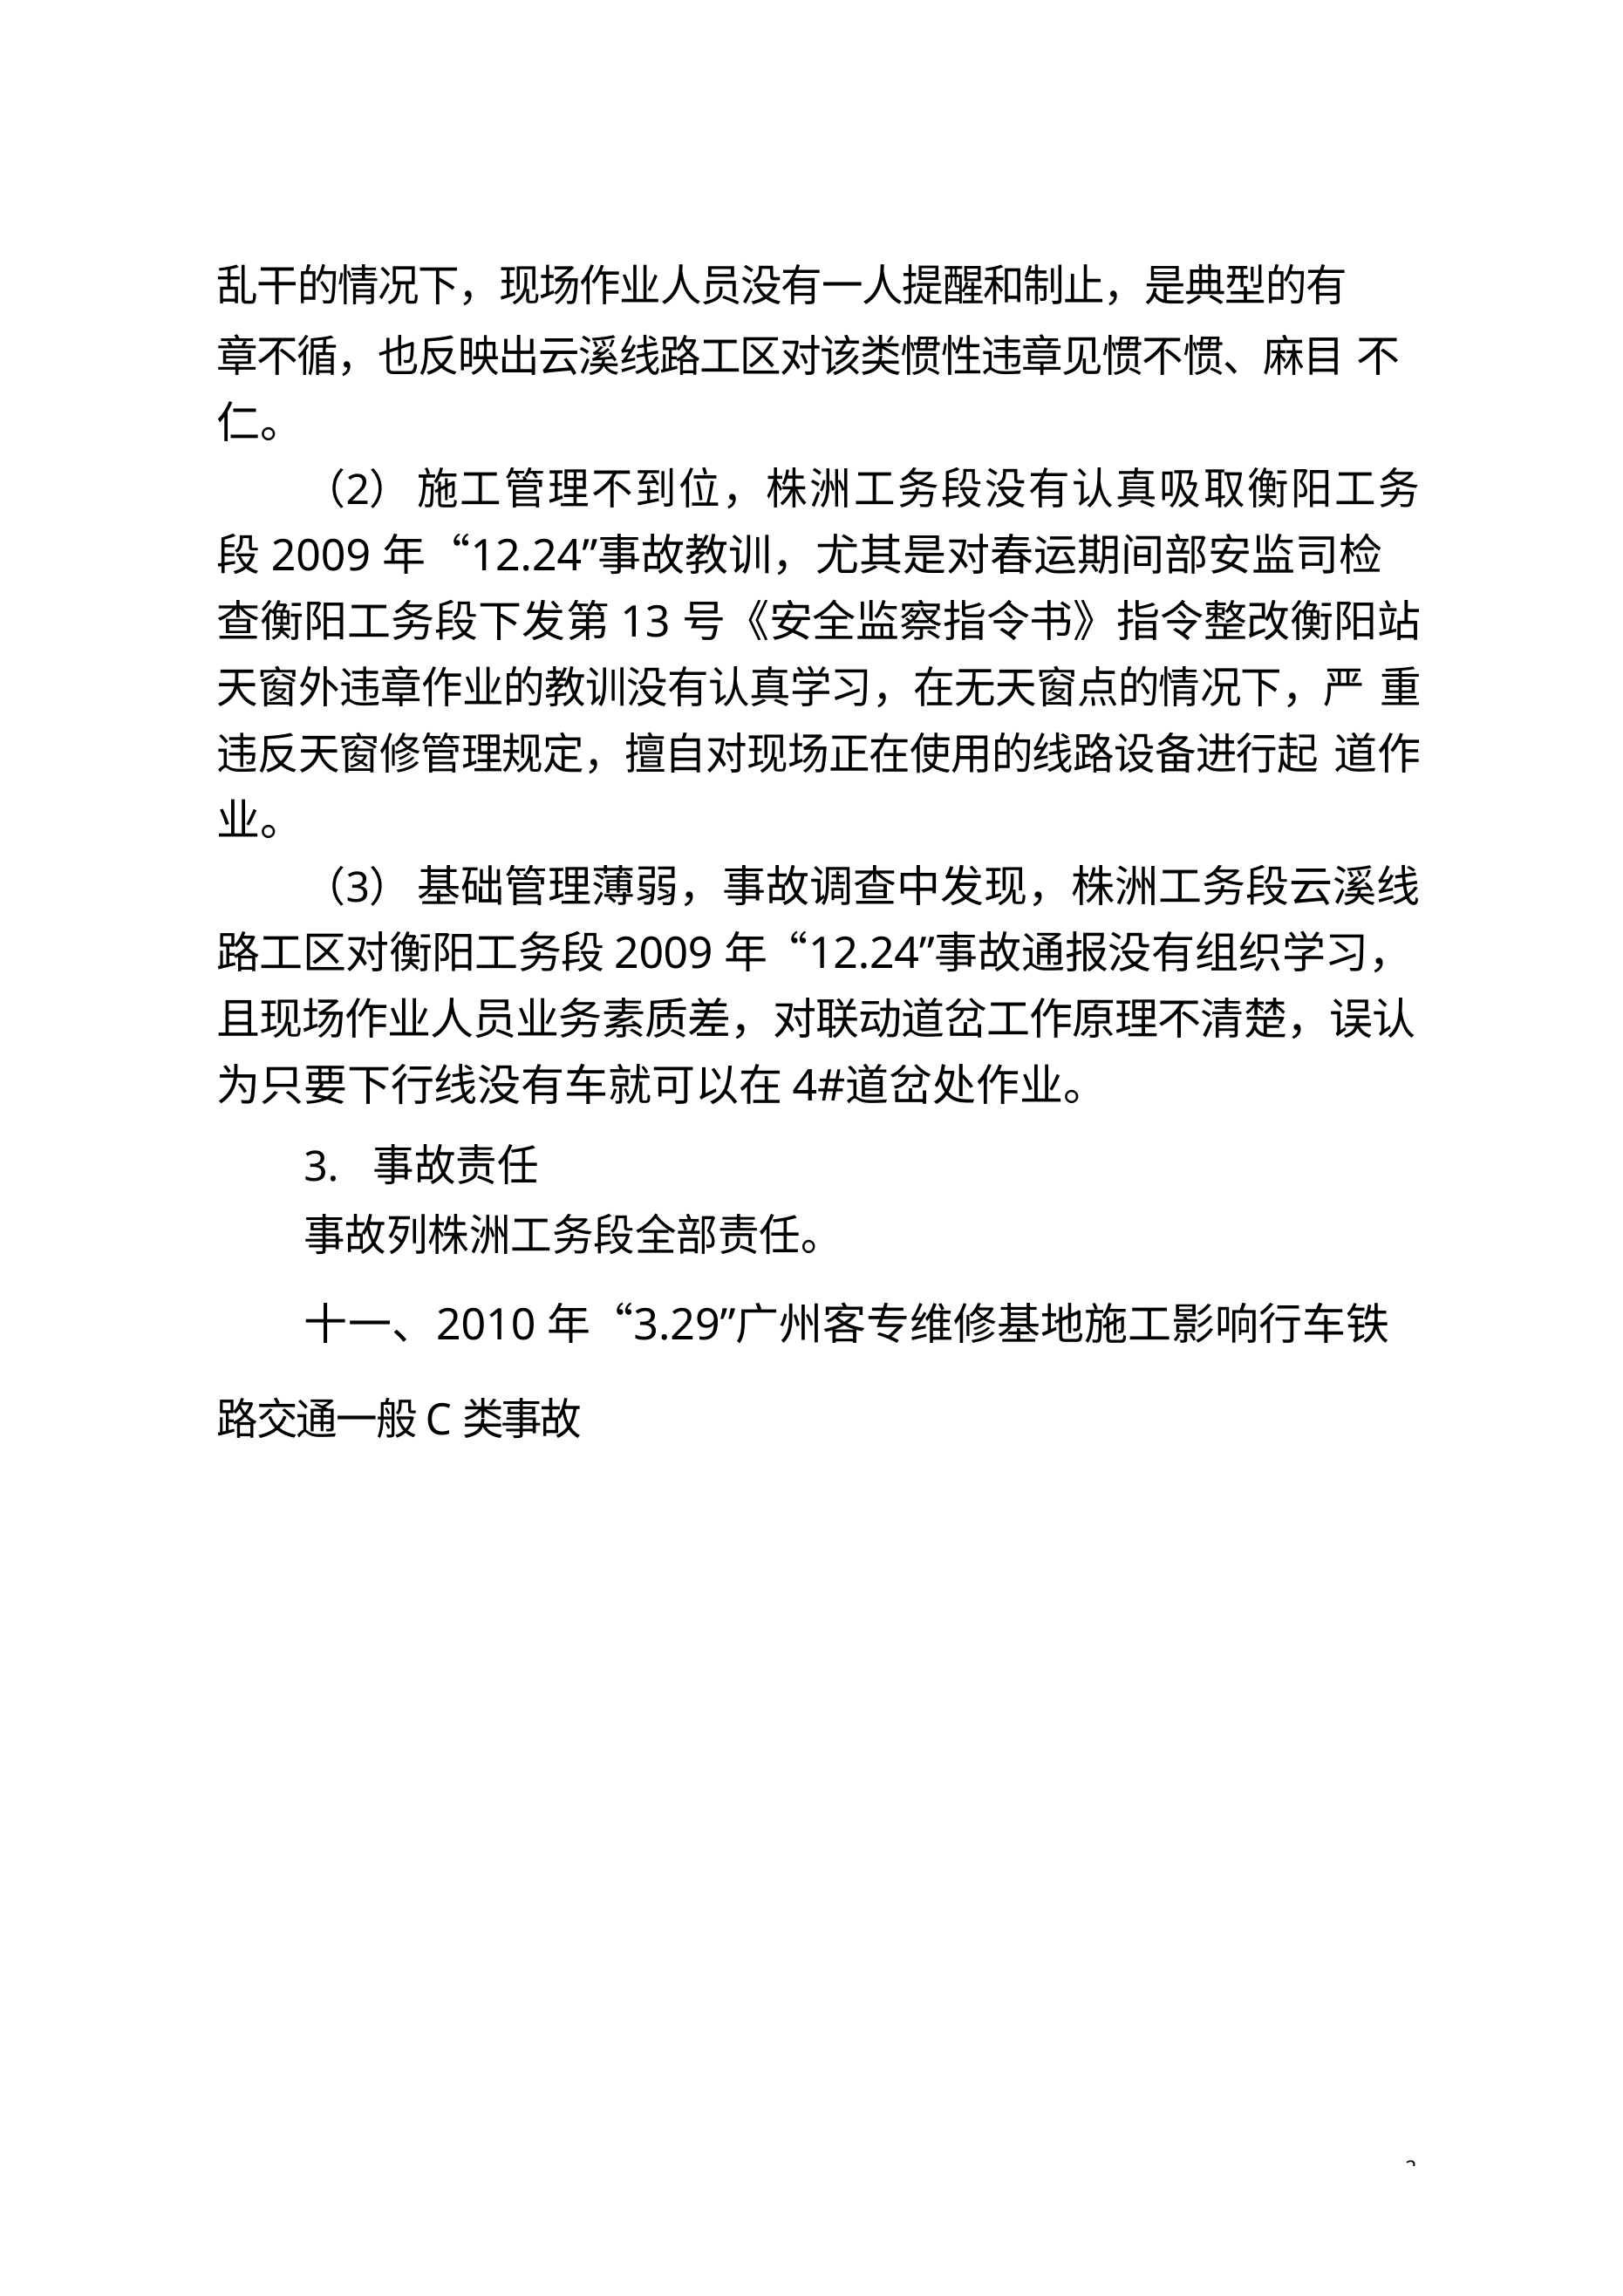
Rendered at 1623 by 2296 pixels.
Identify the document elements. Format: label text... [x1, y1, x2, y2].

list 基础管理薄弱，事故调查中发现，株洲工务段云溪线路工区对衡阳工务段 2009 年“12.24”事故通报没有组织学习， 且现场作业人员业务素质差，对联动道岔工作原理不清楚，误认为只要下行线没有车就可以在 4#道岔处作业。 [216, 852, 1442, 1114]
text 事故列株洲工务段全部责任。 [303, 1200, 1457, 1264]
text 乱干的情况下，现场作业人员没有一人提醒和制止，是典型的有 [216, 239, 1457, 317]
list 施工管理不到位，株洲工务段没有认真吸取衡阳工务 段 2009 年“12.24”事故教训，尤其是对春运期间部安监司检 [216, 453, 1420, 583]
text 查衡阳工务段下发第 13 号《安全监察指令书》指令整改衡阳站天窗外违章作业的教训没有认真学习，在无天窗点的情况下，严 重违反天窗修管理规定，擅自对现场正在使用的线路设备进行起 道作业。 [216, 587, 1422, 848]
text 十一、2010 年“3.29”广州客专维修基地施工影响行车铁路交通一般 C 类事故 [216, 1289, 1416, 1448]
text 章不循，也反映出云溪线路工区对该类惯性违章见惯不惯、麻目 不仁。 [216, 321, 1421, 451]
list 事故责任 [303, 1117, 1457, 1196]
